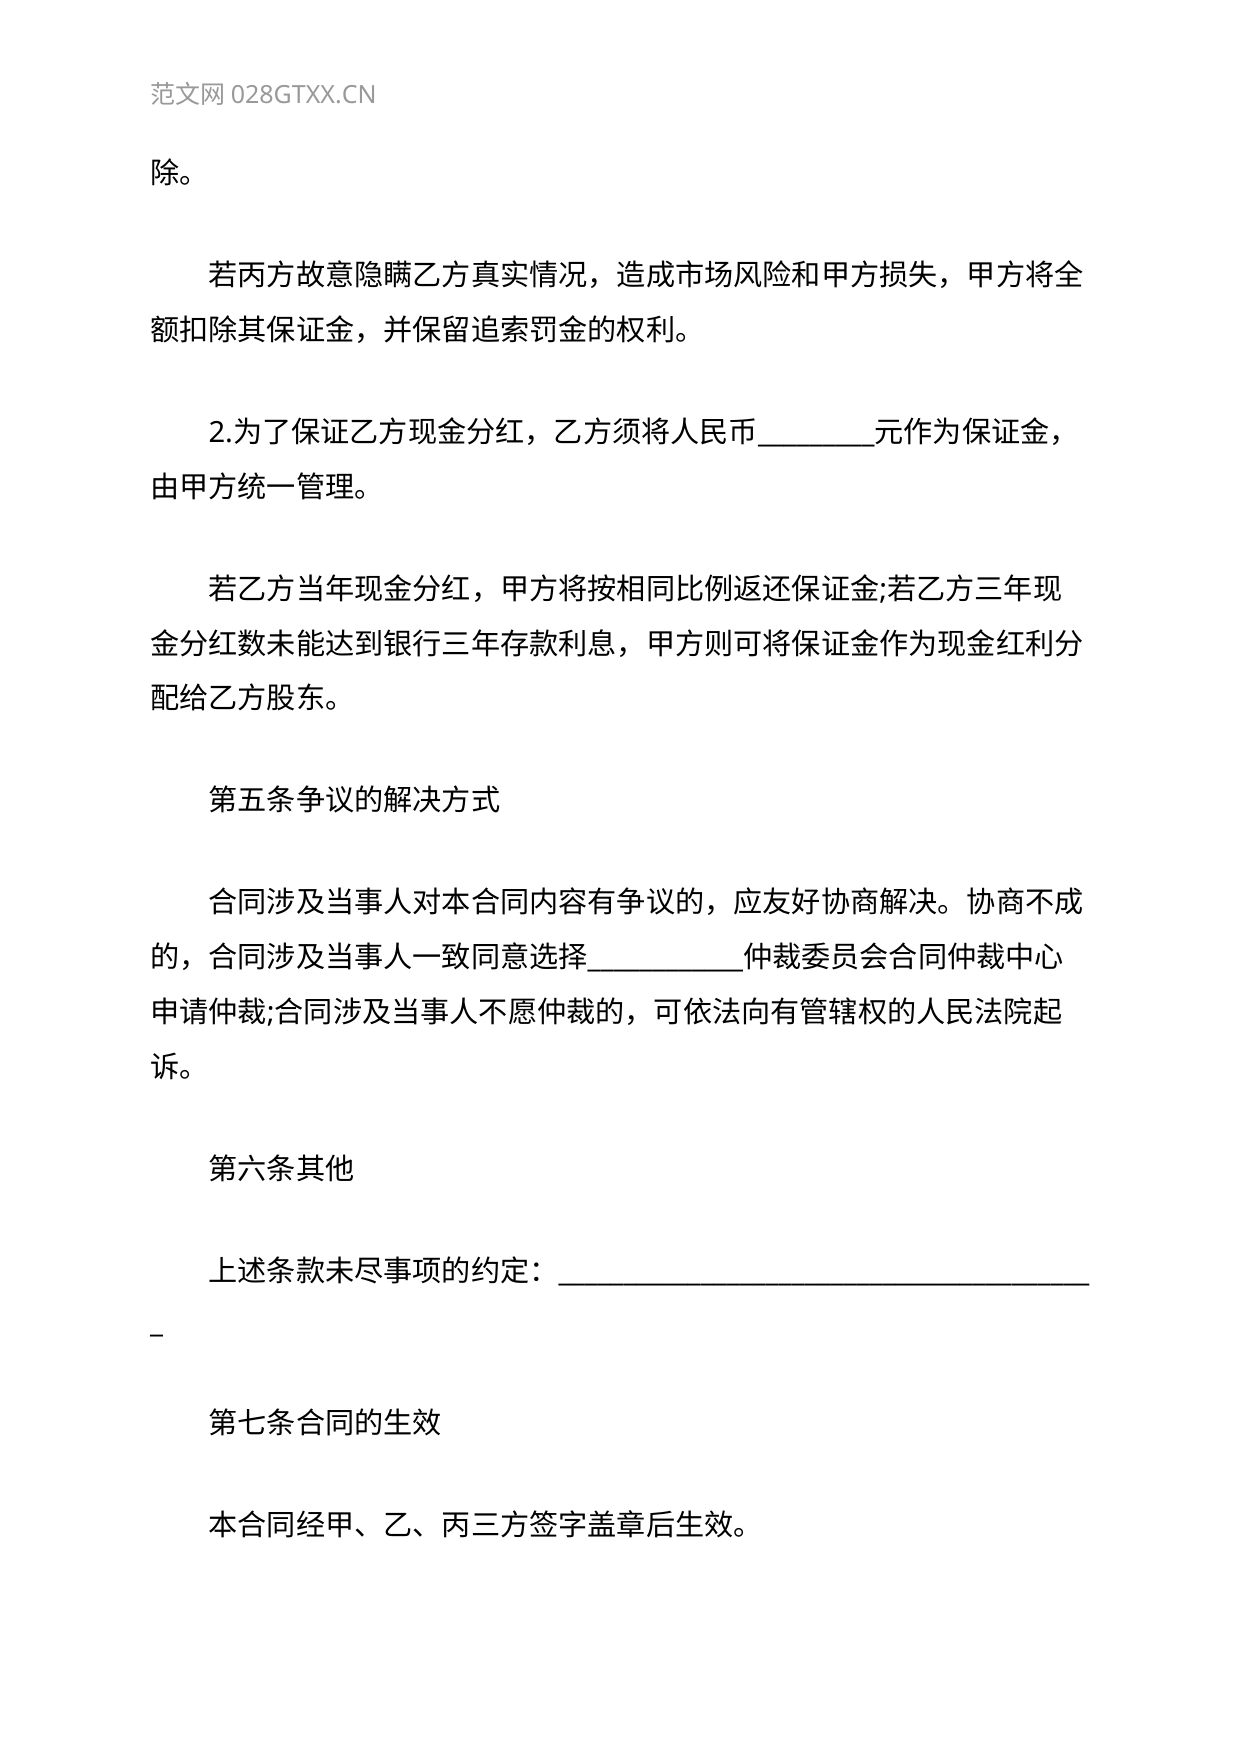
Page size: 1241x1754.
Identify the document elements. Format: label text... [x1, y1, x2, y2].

text 第六条其他 [150, 1145, 1090, 1188]
text 第七条合同的生效 [150, 1400, 1090, 1442]
text 若丙方故意隐瞒乙方真实情况，造成市场风险和甲方损失，甲方将全额扣除其保证金，并保留追索罚金的权利。 [150, 252, 1090, 349]
text 若乙方当年现金分红，甲方将按相同比例返还保证金;若乙方三年现金分红数未能达到银行三年存款利息，甲方则可将保证金作为现金红利分配给乙方股东。 [150, 565, 1090, 717]
text 本合同经甲、乙、丙三方签字盖章后生效。 [150, 1502, 1090, 1544]
text 上述条款未尽事项的约定：__________________________________________ [150, 1247, 1090, 1341]
text 合同涉及当事人对本合同内容有争议的，应友好协商解决。协商不成的，合同涉及当事人一致同意选择____________仲裁委员会合同仲裁中心申请仲裁;合同涉及当事人不愿仲裁的，可依法向有管辖权的人民法院起诉。 [150, 879, 1090, 1086]
text 第五条争议的解决方式 [150, 777, 1090, 819]
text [150, 150, 1090, 192]
text 2.为了保证乙方现金分红，乙方须将人民币_________元作为保证金，由甲方统一管理。 [150, 408, 1090, 506]
